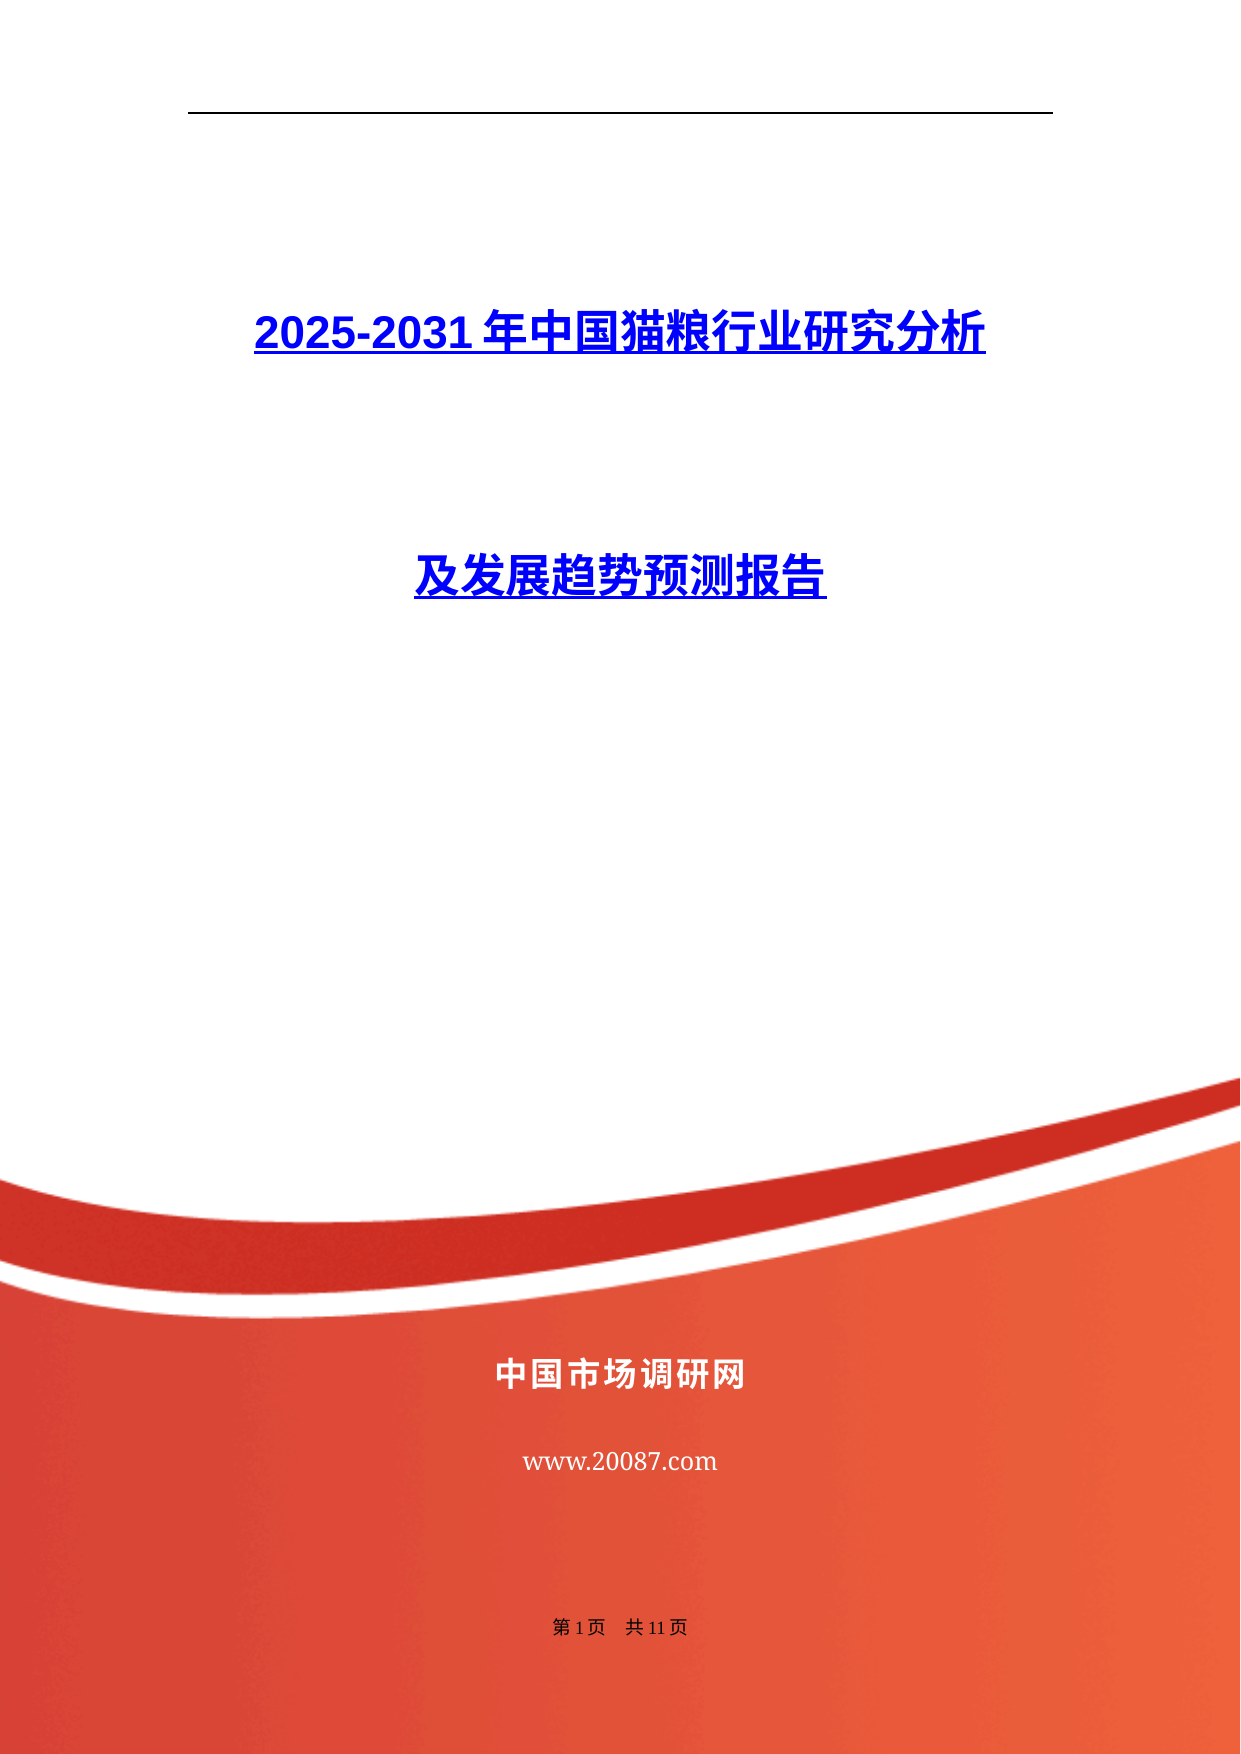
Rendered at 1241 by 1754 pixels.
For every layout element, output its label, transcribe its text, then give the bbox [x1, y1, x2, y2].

table_header 2025-2031年中国猫粮行业研究分析及发展趋势预测报告 [188, 207, 1053, 773]
subtitle 中国市场调研网 [187, 1339, 1053, 1404]
picture [0, 1006, 1241, 1754]
text www.20087.com [187, 1428, 1053, 1493]
